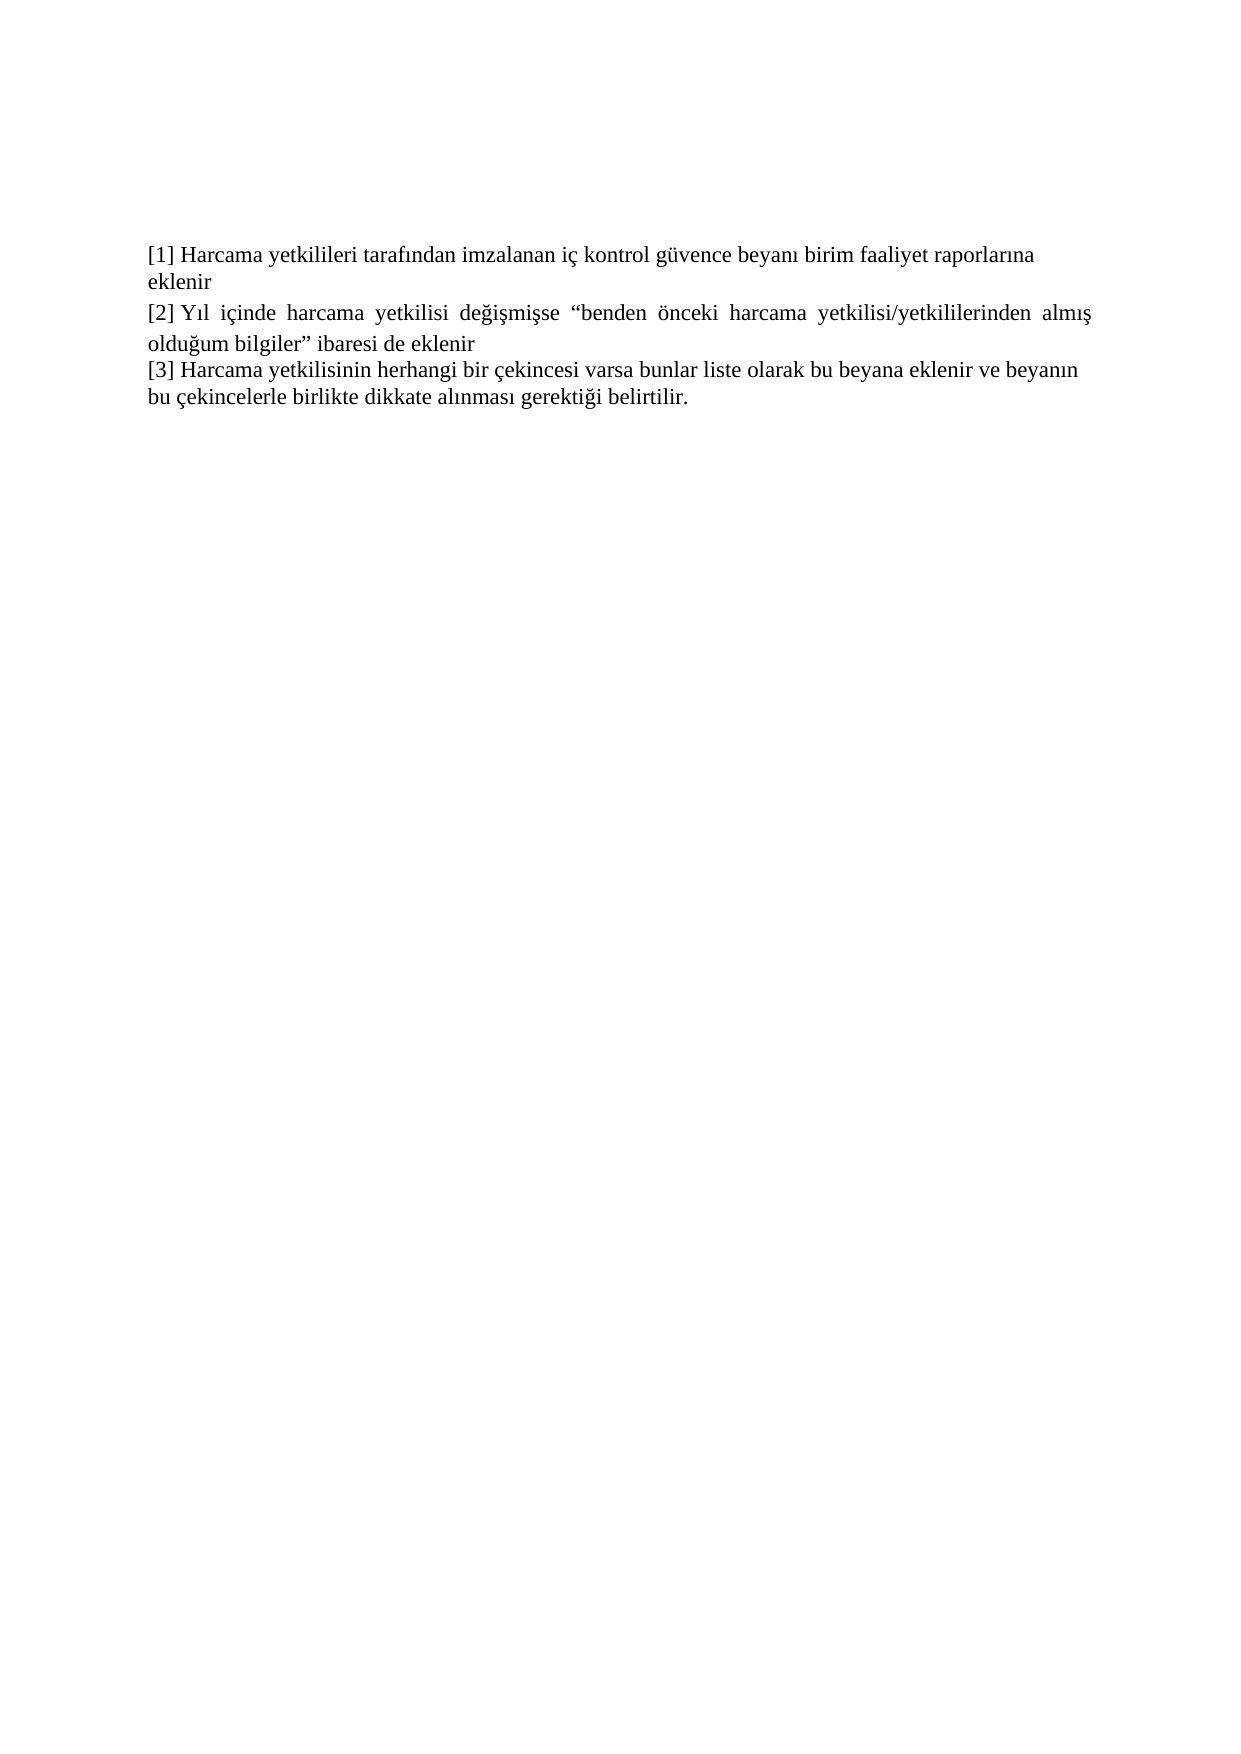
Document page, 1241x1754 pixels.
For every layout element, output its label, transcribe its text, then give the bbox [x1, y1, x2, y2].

text [1] Harcama yetkilileri tarafından imzalanan iç kontrol güvence beyanı birim faaliyet raporlarına eklenir [148, 241, 1093, 294]
text [2] Yıl içinde harcama yetkilisi değişmişse “benden önceki harcama yetkilisi/yetkililerinden almış olduğum bilgiler” ibaresi de eklenir [148, 294, 1093, 357]
text [3] Harcama yetkilisinin herhangi bir çekincesi varsa bunlar liste olarak bu beyana eklenir ve beyanın bu çekincelerle birlikte dikkate alınması gerektiği belirtilir. [148, 357, 1093, 409]
